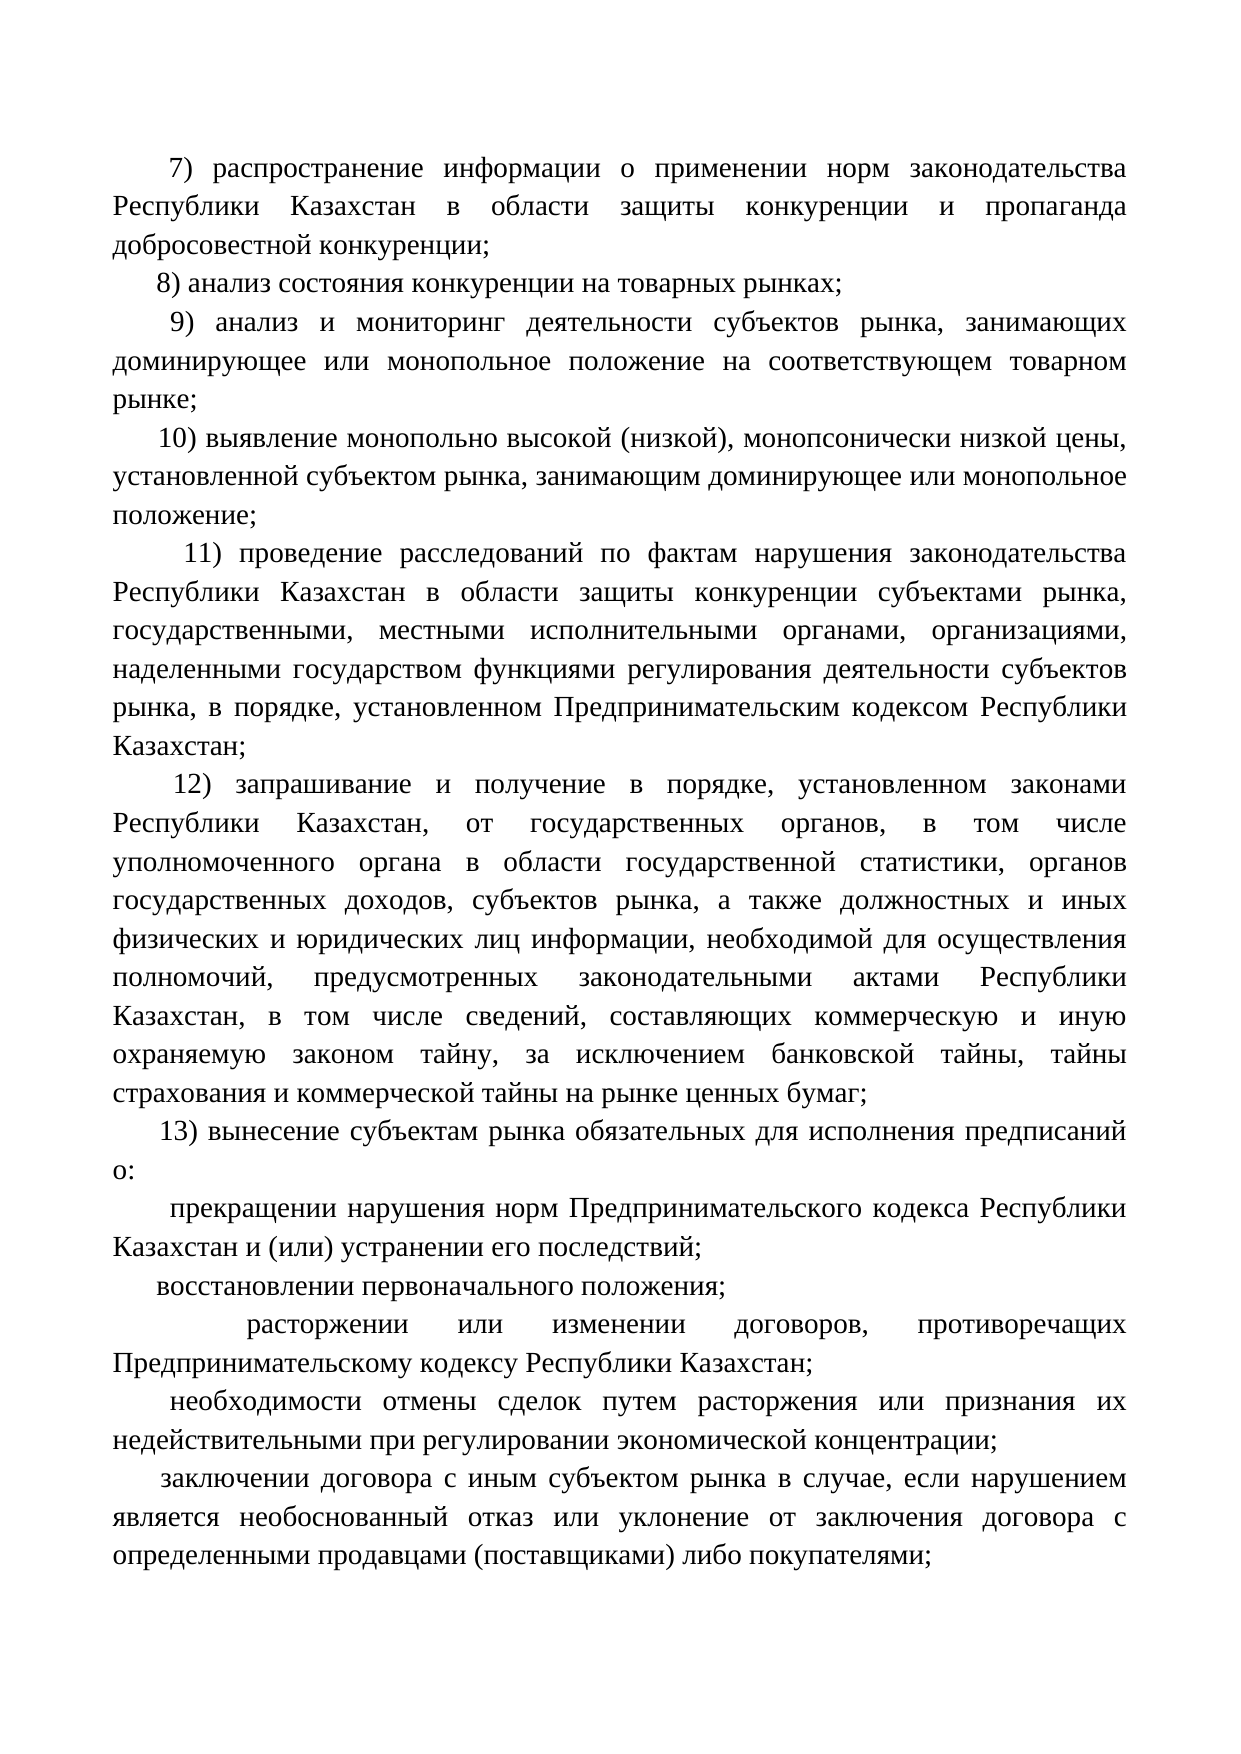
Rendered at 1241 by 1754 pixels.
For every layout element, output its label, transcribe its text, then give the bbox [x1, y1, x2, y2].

text 12) запрашивание и получение в порядке, установленном законами Республики Казахстан, от государственных органов, в том числе уполномоченного органа в области государственной статистики, органов государственных доходов, субъектов рынка, а также должностных и иных физических и юридических лиц информации, необходимой для осуществления полномочий, предусмотренных законодательными актами Республики Казахстан, в том числе сведений, составляющих коммерческую и иную охраняемую законом тайну, за исключением банковской тайны, тайны страхования и коммерческой тайны на рынке ценных бумаг; [112, 767, 1128, 1108]
text 13) вынесение субъектам рынка обязательных для исполнения предписаний о: [112, 1113, 1128, 1186]
text 11) проведение расследований по фактам нарушения законодательства Республики Казахстан в области защиты конкуренции субъектами рынка, государственными, местными исполнительными органами, организациями, наделенными государством функциями регулирования деятельности субъектов рынка, в порядке, установленном Предпринимательским кодексом Республики Казахстан; [112, 535, 1128, 762]
text прекращении нарушения норм Предпринимательского кодекса Республики Казахстан и (или) устранении его последствий; [112, 1191, 1128, 1263]
text 9) анализ и мониторинг деятельности субъектов рынка, занимающих доминирующее или монопольное положение на соответствующем товарном рынке; [112, 304, 1128, 415]
text расторжении или изменении договоров, противоречащих Предпринимательскому кодексу Республики Казахстан; [112, 1306, 1128, 1378]
text заключении договора с иным субъектом рынка в случае, если нарушением является необоснованный отказ или уклонение от заключения договора с определенными продавцами (поставщиками) либо покупателями; [112, 1460, 1128, 1571]
text восстановлении первоначального положения; [112, 1268, 1128, 1301]
text необходимости отмены сделок путем расторжения или признания их недействительными при регулировании экономической концентрации; [112, 1383, 1128, 1455]
text 7) распространение информации о применении норм законодательства Республики Казахстан в области защиты конкуренции и пропаганда добросовестной конкуренции; [112, 150, 1128, 261]
text 10) выявление монопольно высокой (низкой), монопсонически низкой цены, установленной субъектом рынка, занимающим доминирующее или монопольное положение; [112, 420, 1128, 530]
text 8) анализ состояния конкуренции на товарных рынках; [112, 266, 1128, 299]
